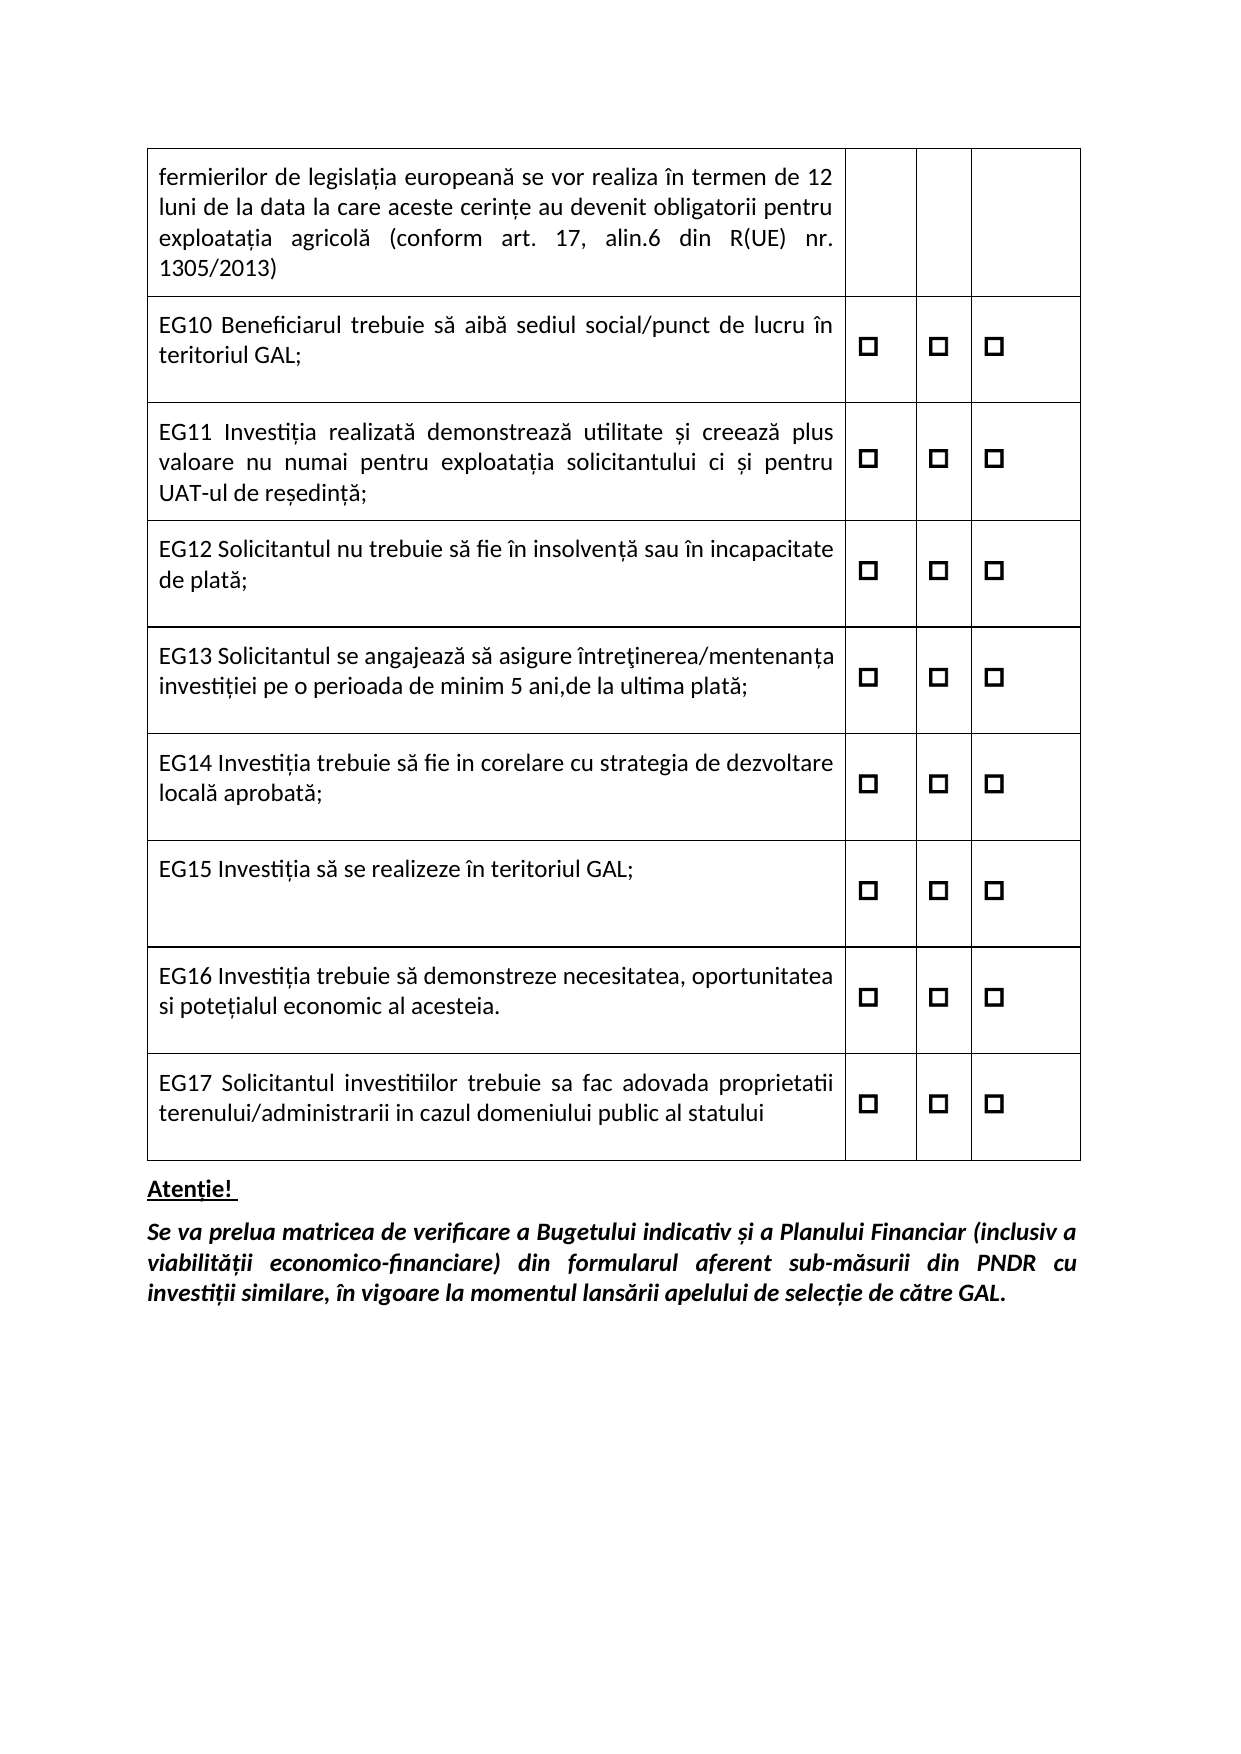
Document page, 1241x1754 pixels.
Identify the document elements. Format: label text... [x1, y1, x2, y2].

table_cell [972, 403, 1080, 520]
table_cell [917, 734, 971, 840]
table_cell EG17 Solicitantul investitiilor trebuie sa fac adovada proprietatii terenului/administrarii in cazul domeniului public al statului [148, 1054, 845, 1160]
table_cell EG14 Investiția trebuie să fie in corelare cu strategia de dezvoltare locală aprobată; [148, 734, 845, 840]
table_cell [917, 628, 971, 733]
table_cell [972, 149, 1080, 296]
table_cell EG11 Investiţia realizată demonstrează utilitate şi creează plus valoare nu numai pentru exploataţia solicitantului ci şi pentru UAT-ul de reşedinţă; [148, 403, 845, 520]
table_cell EG10 Beneficiarul trebuie să aibă sediul social/punct de lucru în teritoriul GAL; [148, 297, 845, 402]
table_cell EG12 Solicitantul nu trebuie să fie în insolvență sau în incapacitate de plată; [148, 521, 845, 626]
table_cell [972, 734, 1080, 840]
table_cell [148, 149, 845, 296]
table_cell [917, 841, 971, 946]
table_cell [972, 841, 1080, 946]
table_cell [917, 297, 971, 402]
text Se va prelua matricea de verificare a Bugetului indicativ și a Planului Financiar (inclusiv a viabilității economico-financiare) din formularul aferent sub-măsurii din PNDR cu investiții similare, în vigoare la momentul lansării apelului de selecție de către GAL. [147, 1216, 1081, 1308]
text Atenție! [147, 1173, 1081, 1204]
table_cell [846, 841, 916, 946]
table_cell [846, 948, 916, 1053]
table_cell [972, 297, 1080, 402]
table_cell [917, 403, 971, 520]
table_cell EG16 Investiția trebuie să demonstreze necesitatea, oportunitatea si potețialul economic al acesteia. [148, 948, 845, 1053]
table_cell [846, 521, 916, 626]
table_cell [846, 734, 916, 840]
table_cell [846, 149, 916, 296]
table_cell [972, 628, 1080, 733]
table_cell [972, 1054, 1080, 1160]
table_cell [846, 403, 916, 520]
table_cell [846, 297, 916, 402]
table_cell [972, 521, 1080, 626]
table_cell [846, 1054, 916, 1160]
table_cell [917, 1054, 971, 1160]
table_cell [917, 521, 971, 626]
table_cell [846, 628, 916, 733]
table_cell [917, 149, 971, 296]
table_cell EG13 Solicitantul se angajează să asigure întreţinerea/mentenanța investiției pe o perioada de minim 5 ani,de la ultima plată; [148, 628, 845, 733]
table_cell [972, 948, 1080, 1053]
table_cell [917, 948, 971, 1053]
table_cell EG15 Investiția să se realizeze în teritoriul GAL; [148, 841, 845, 946]
